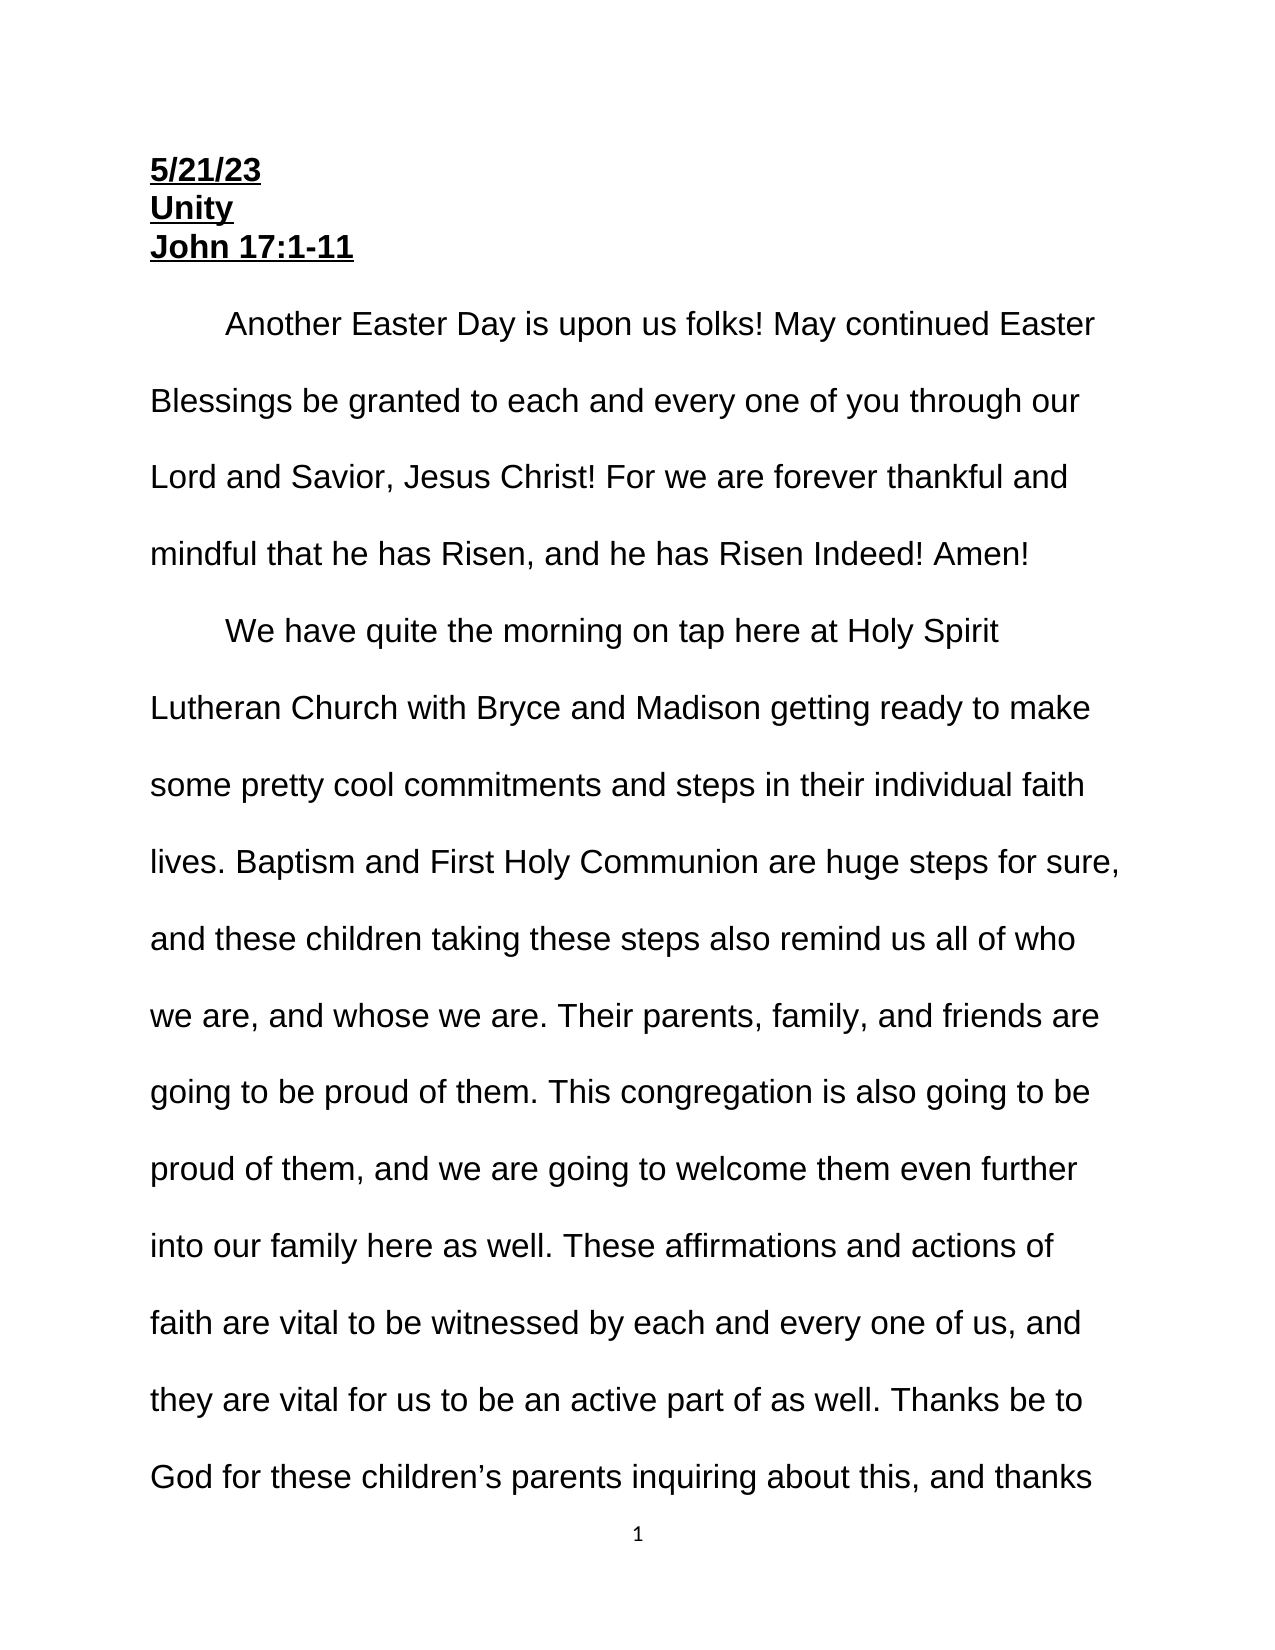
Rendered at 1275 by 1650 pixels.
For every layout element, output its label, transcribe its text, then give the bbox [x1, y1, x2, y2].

text 5/21/23 [150, 150, 1125, 188]
text Another Easter Day is upon us folks! May continued Easter Blessings be granted to each and every one of you through our Lord and Savior, Jesus Christ! For we are forever thankful and mindful that he has Risen, and he has Risen Indeed! Amen! [150, 304, 1125, 573]
text Unity [150, 188, 1125, 227]
text John 17:1-11 [150, 227, 1125, 265]
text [150, 611, 1125, 1495]
